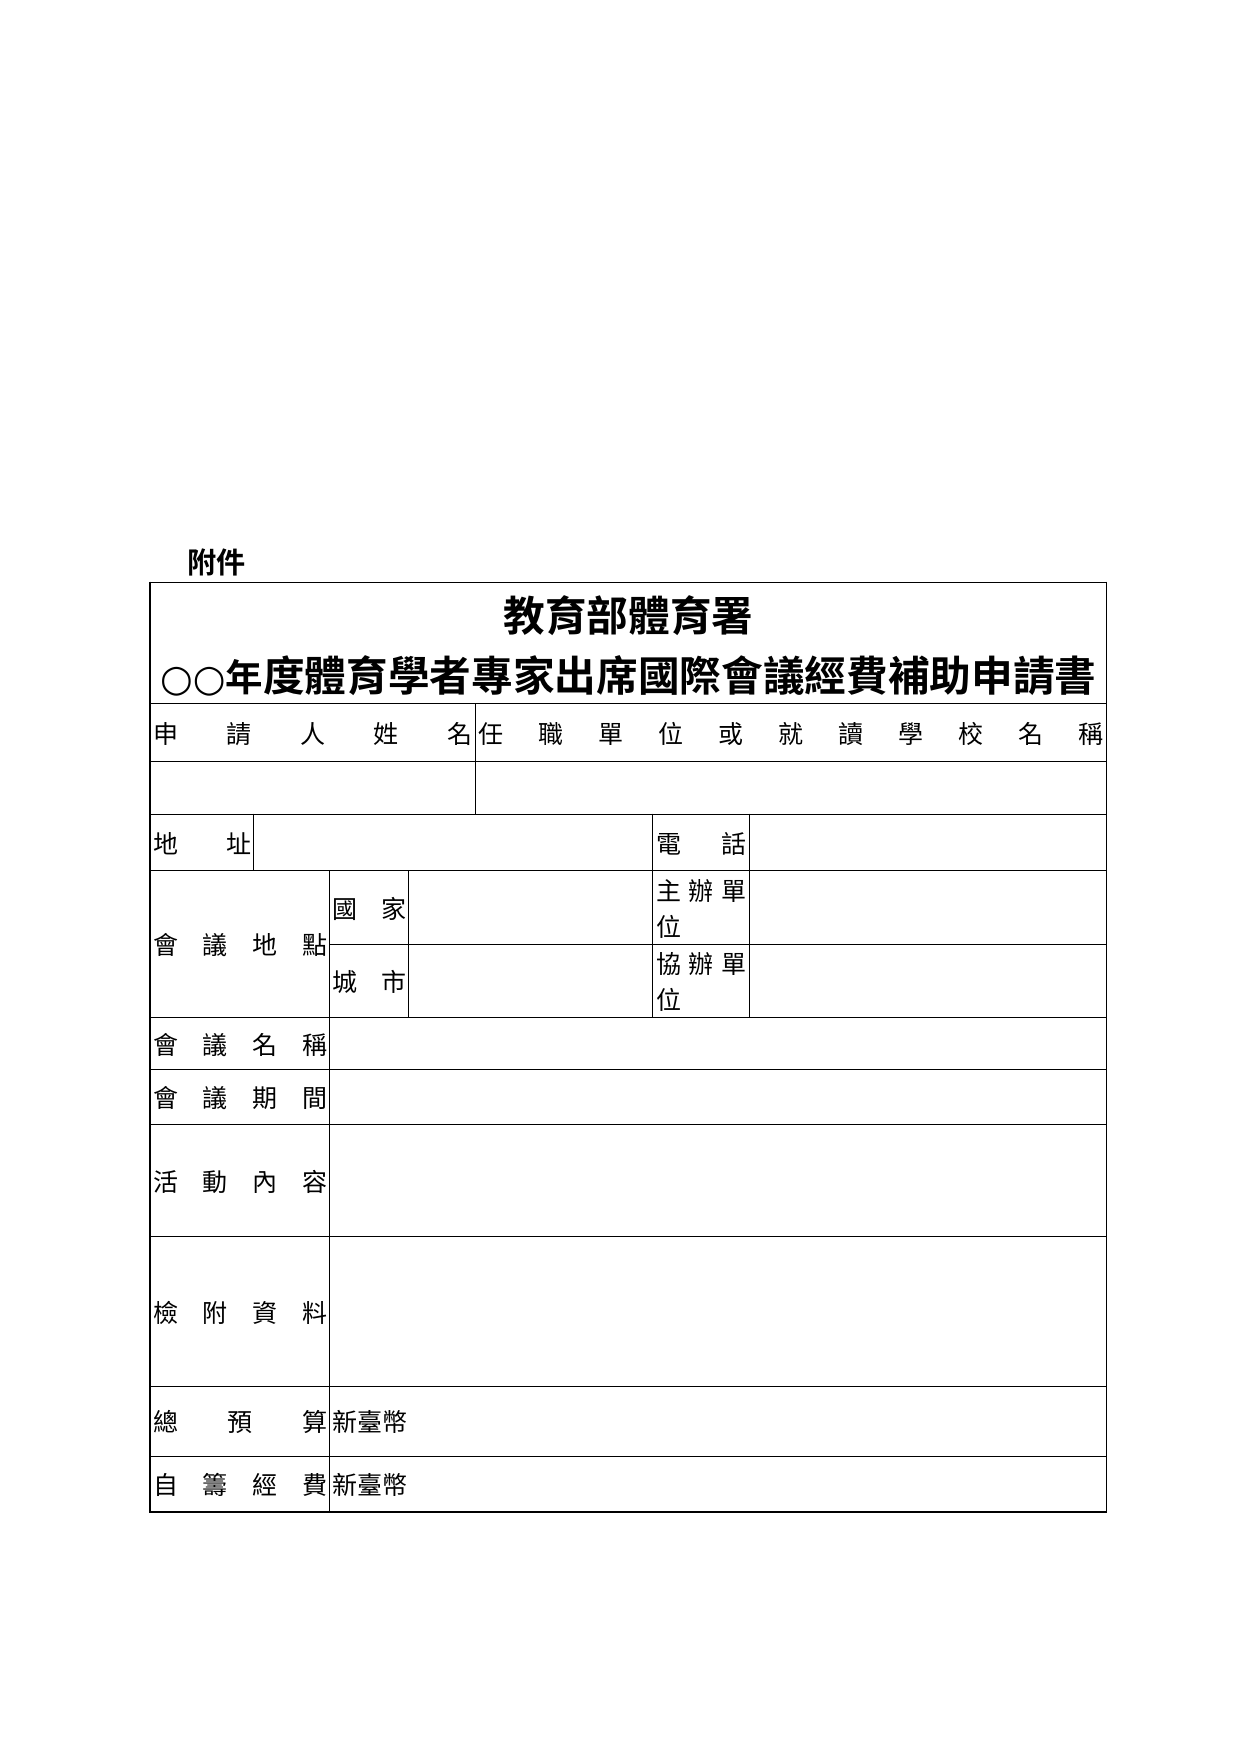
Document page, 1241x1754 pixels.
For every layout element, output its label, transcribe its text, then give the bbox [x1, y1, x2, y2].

table_cell 新臺幣 [330, 1457, 1106, 1511]
table_cell [476, 762, 1106, 813]
table_cell 城市 [330, 945, 408, 1017]
table_cell [254, 815, 652, 870]
table_cell 主辦單位 [653, 871, 749, 943]
table_cell 協辦單位 [653, 945, 749, 1017]
table_cell 申請人姓名 [151, 704, 475, 761]
table_cell [330, 1125, 1106, 1236]
table_cell [409, 945, 652, 1017]
table_cell 會議期間 [151, 1070, 329, 1124]
table_cell [750, 815, 1106, 870]
table_cell 檢附資料 [151, 1237, 329, 1386]
table_cell 新臺幣 [330, 1387, 1106, 1456]
table_cell 自籌經費 [151, 1457, 329, 1511]
table_cell 會議名稱 [151, 1018, 329, 1069]
table_cell 會議地點 [151, 871, 329, 1017]
table_cell 活動內容 [151, 1125, 329, 1236]
table_header 教育部體育署 ○○年度體育學者專家出席國際會議經費補助申請書 [151, 583, 1106, 703]
table_cell 地址 [151, 815, 253, 870]
table_cell 總預算 [151, 1387, 329, 1456]
table_cell [151, 762, 475, 813]
table_cell 電話 [653, 815, 749, 870]
table_cell [750, 871, 1106, 943]
table_cell [330, 1070, 1106, 1124]
table_cell [330, 1018, 1106, 1069]
table_cell [750, 945, 1106, 1017]
table_cell [409, 871, 652, 943]
table_cell 任職單位或就讀學校名稱 [476, 704, 1106, 761]
table_cell 國家 [330, 871, 408, 943]
text 附件 [187, 539, 1053, 582]
table_cell [330, 1237, 1106, 1386]
